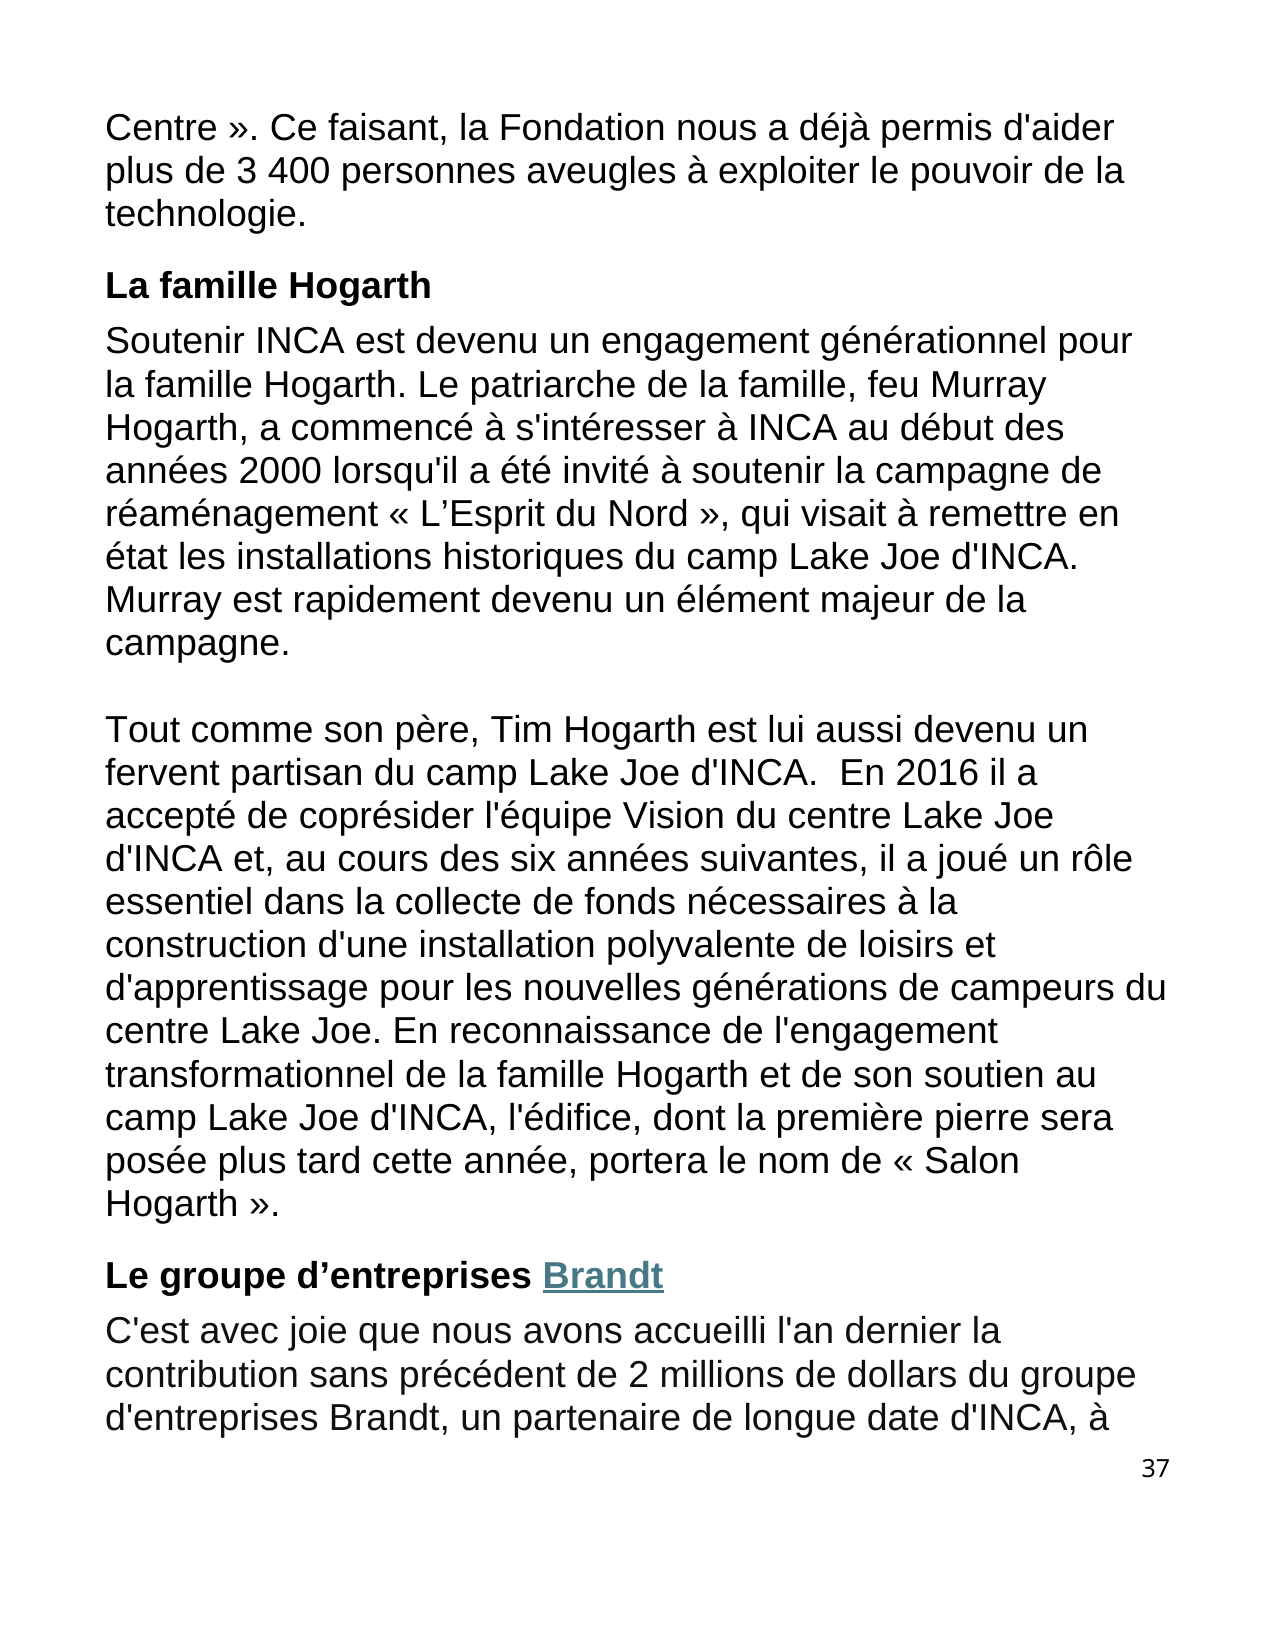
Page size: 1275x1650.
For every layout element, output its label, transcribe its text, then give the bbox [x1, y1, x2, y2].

subtitle Le groupe d’entreprises Brandt [105, 1253, 1170, 1296]
text Tout comme son père, Tim Hogarth est lui aussi devenu un fervent partisan du camp Lake Joe d'INCA. En 2016 il a accepté de coprésider l'équipe Vision du centre Lake Joe d'INCA et, au cours des six années suivantes, il a joué un rôle essentiel dans la collecte de fonds nécessaires à la construction d'une installation polyvalente de loisirs et d'apprentissage pour les nouvelles générations de campeurs du centre Lake Joe. En reconnaissance de l'engagement transformationnel de la famille Hogarth et de son soutien au camp Lake Joe d'INCA, l'édifice, dont la première pierre sera posée plus tard cette année, portera le nom de « Salon Hogarth ». [105, 707, 1170, 1224]
text Soutenir INCA est devenu un engagement générationnel pour la famille Hogarth. Le patriarche de la famille, feu Murray Hogarth, a commencé à s'intéresser à INCA au début des années 2000 lorsqu'il a été invité à soutenir la campagne de réaménagement « L’Esprit du Nord », qui visait à remettre en état les installations historiques du camp Lake Joe d'INCA. Murray est rapidement devenu un élément majeur de la campagne. [105, 319, 1170, 664]
subtitle La famille Hogarth [105, 263, 1170, 306]
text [105, 105, 1170, 234]
